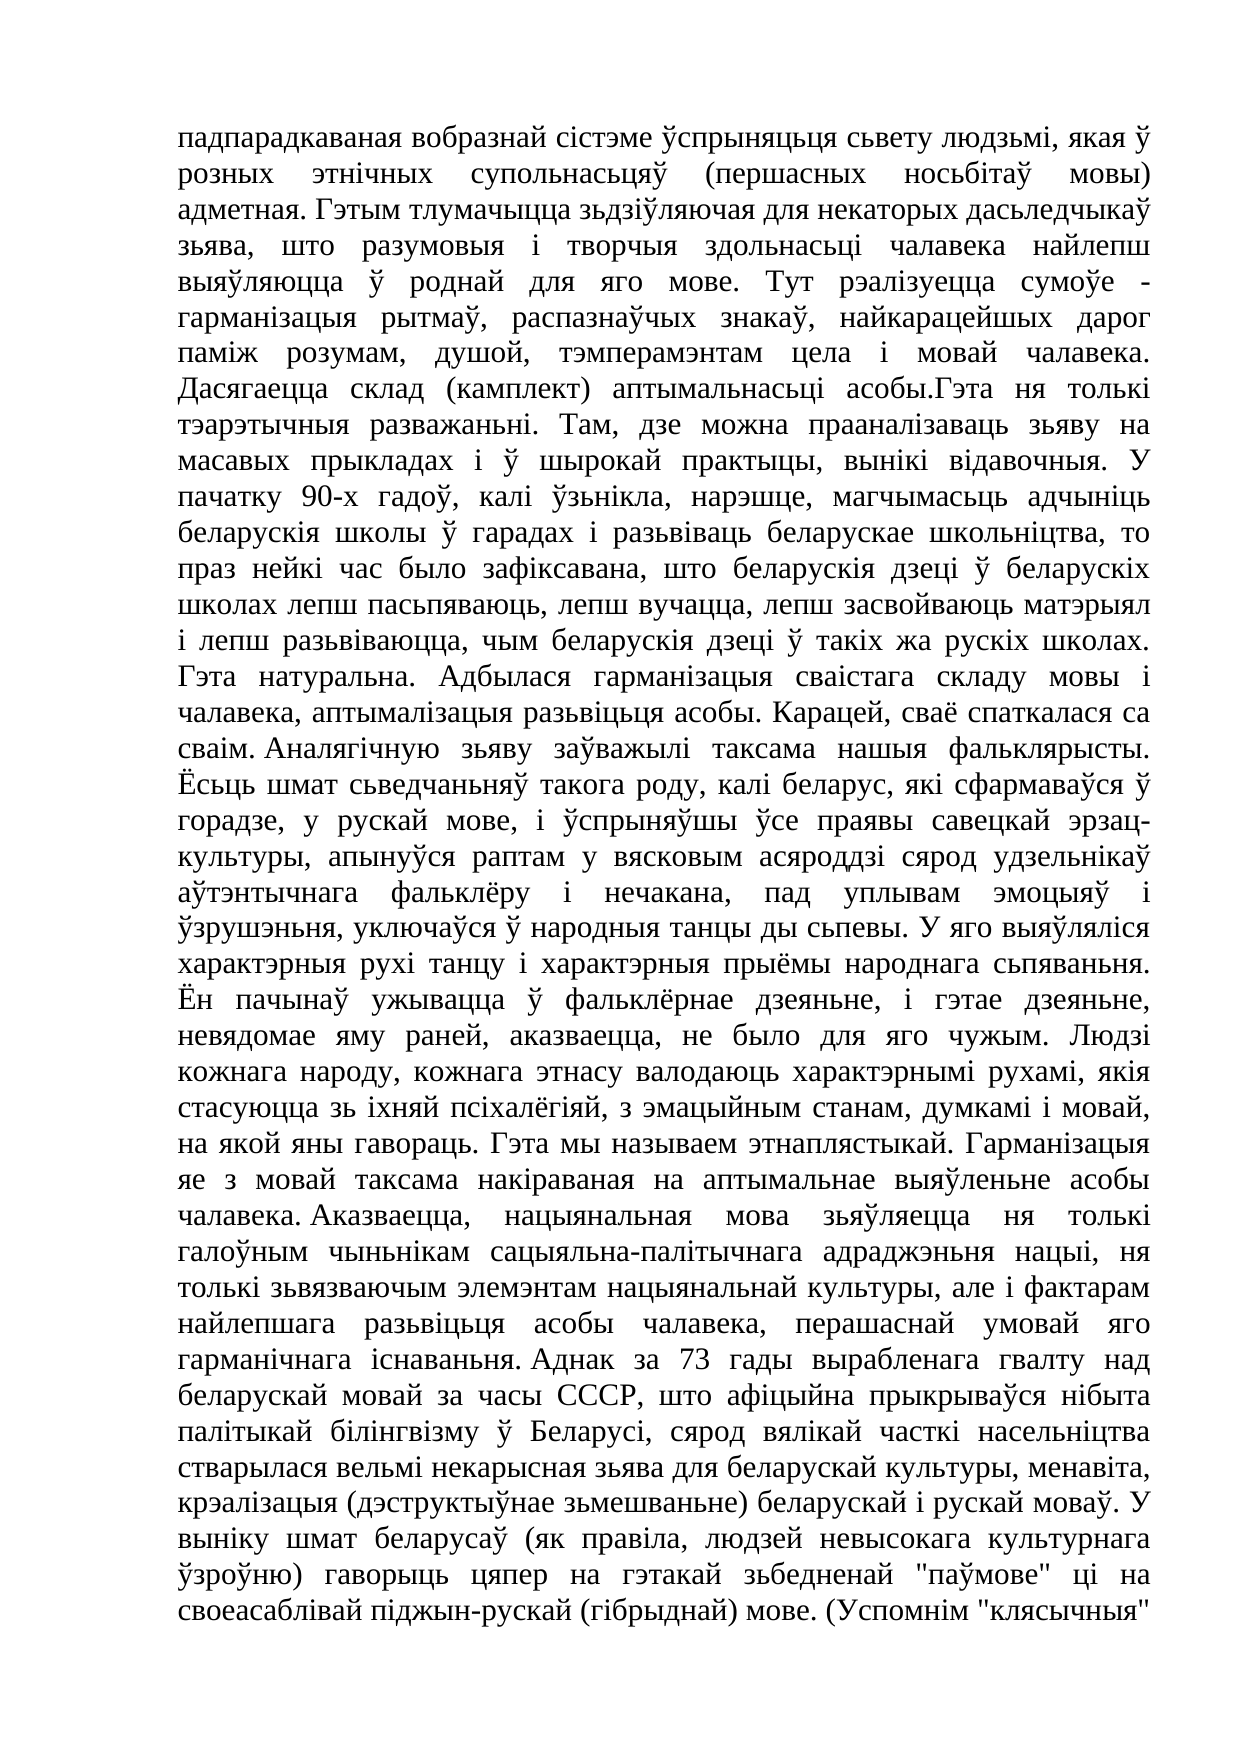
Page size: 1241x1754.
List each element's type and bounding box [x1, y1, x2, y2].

text [177, 118, 1152, 1627]
